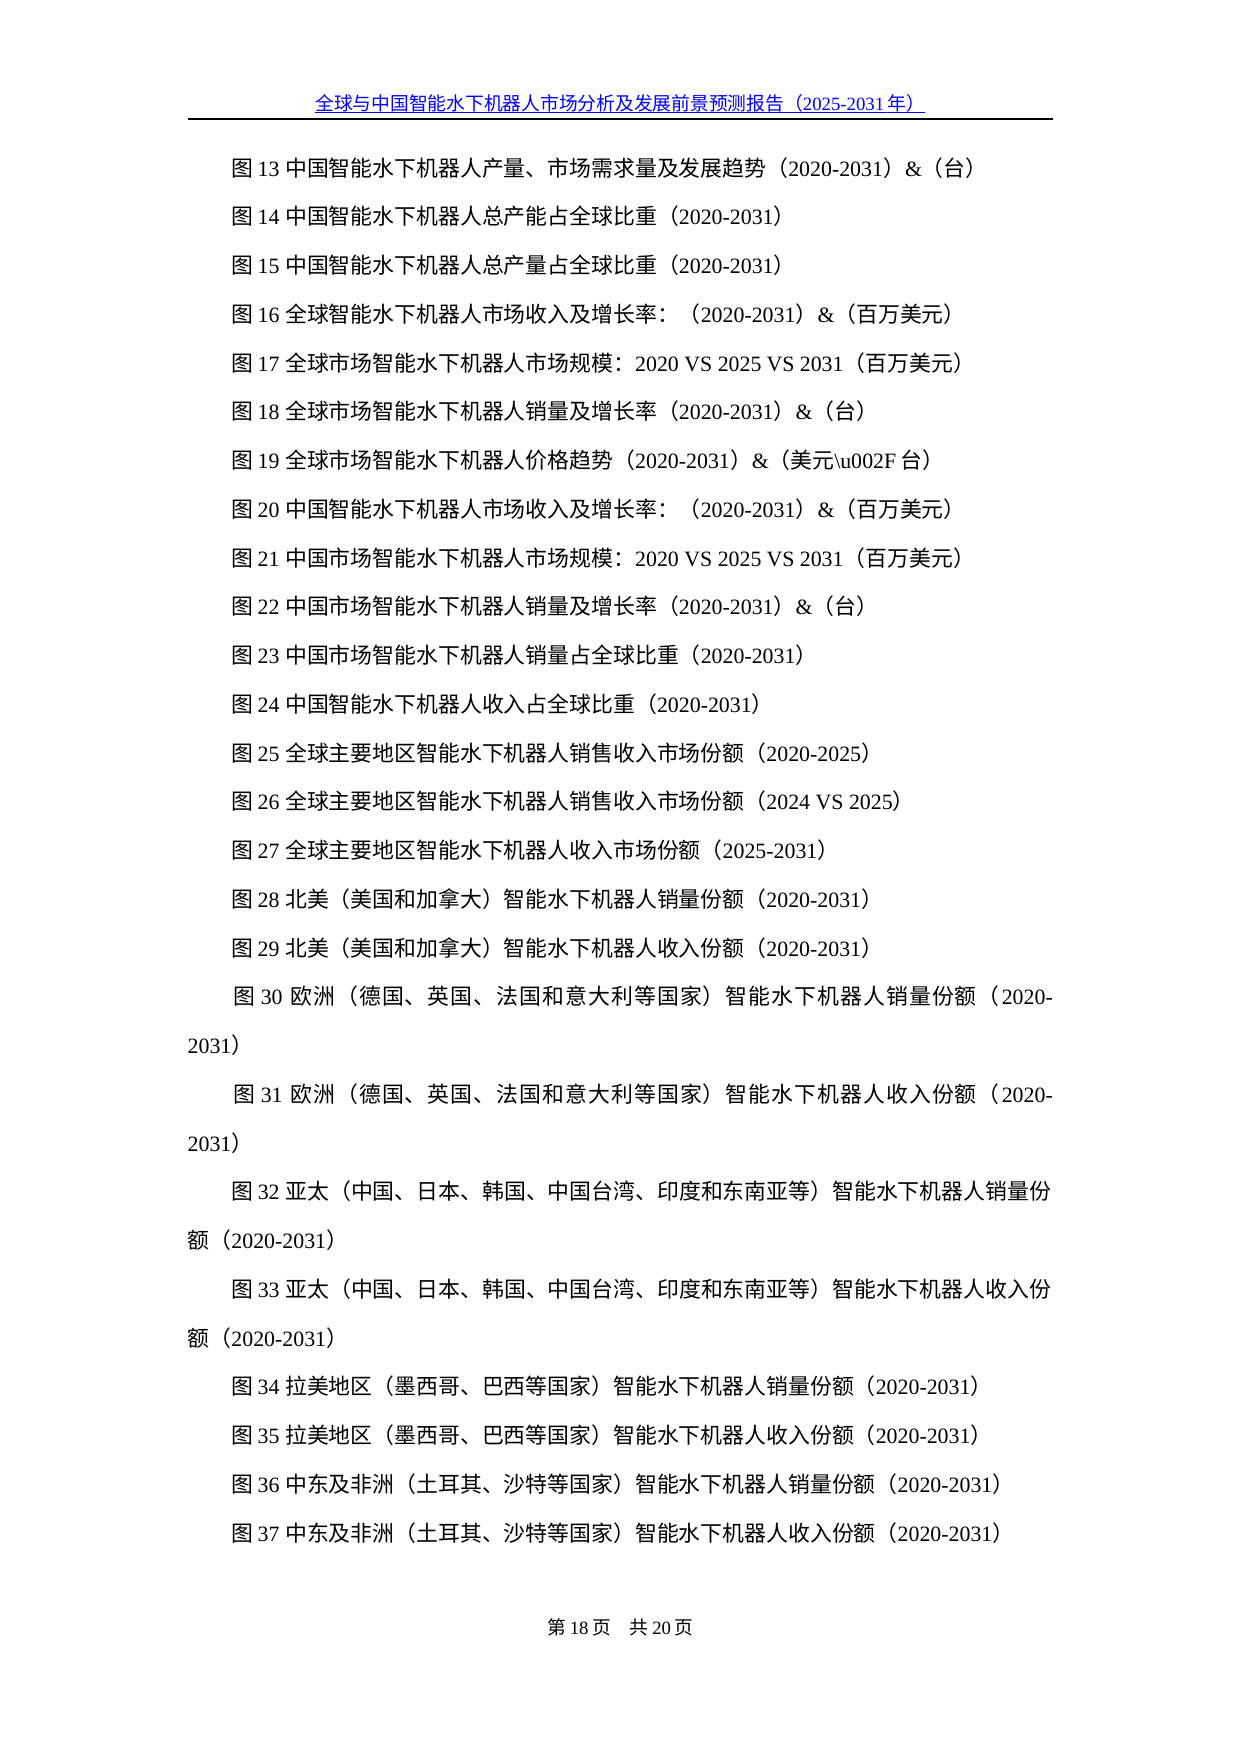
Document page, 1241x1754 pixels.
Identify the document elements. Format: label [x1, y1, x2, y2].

text [187, 150, 1053, 1548]
